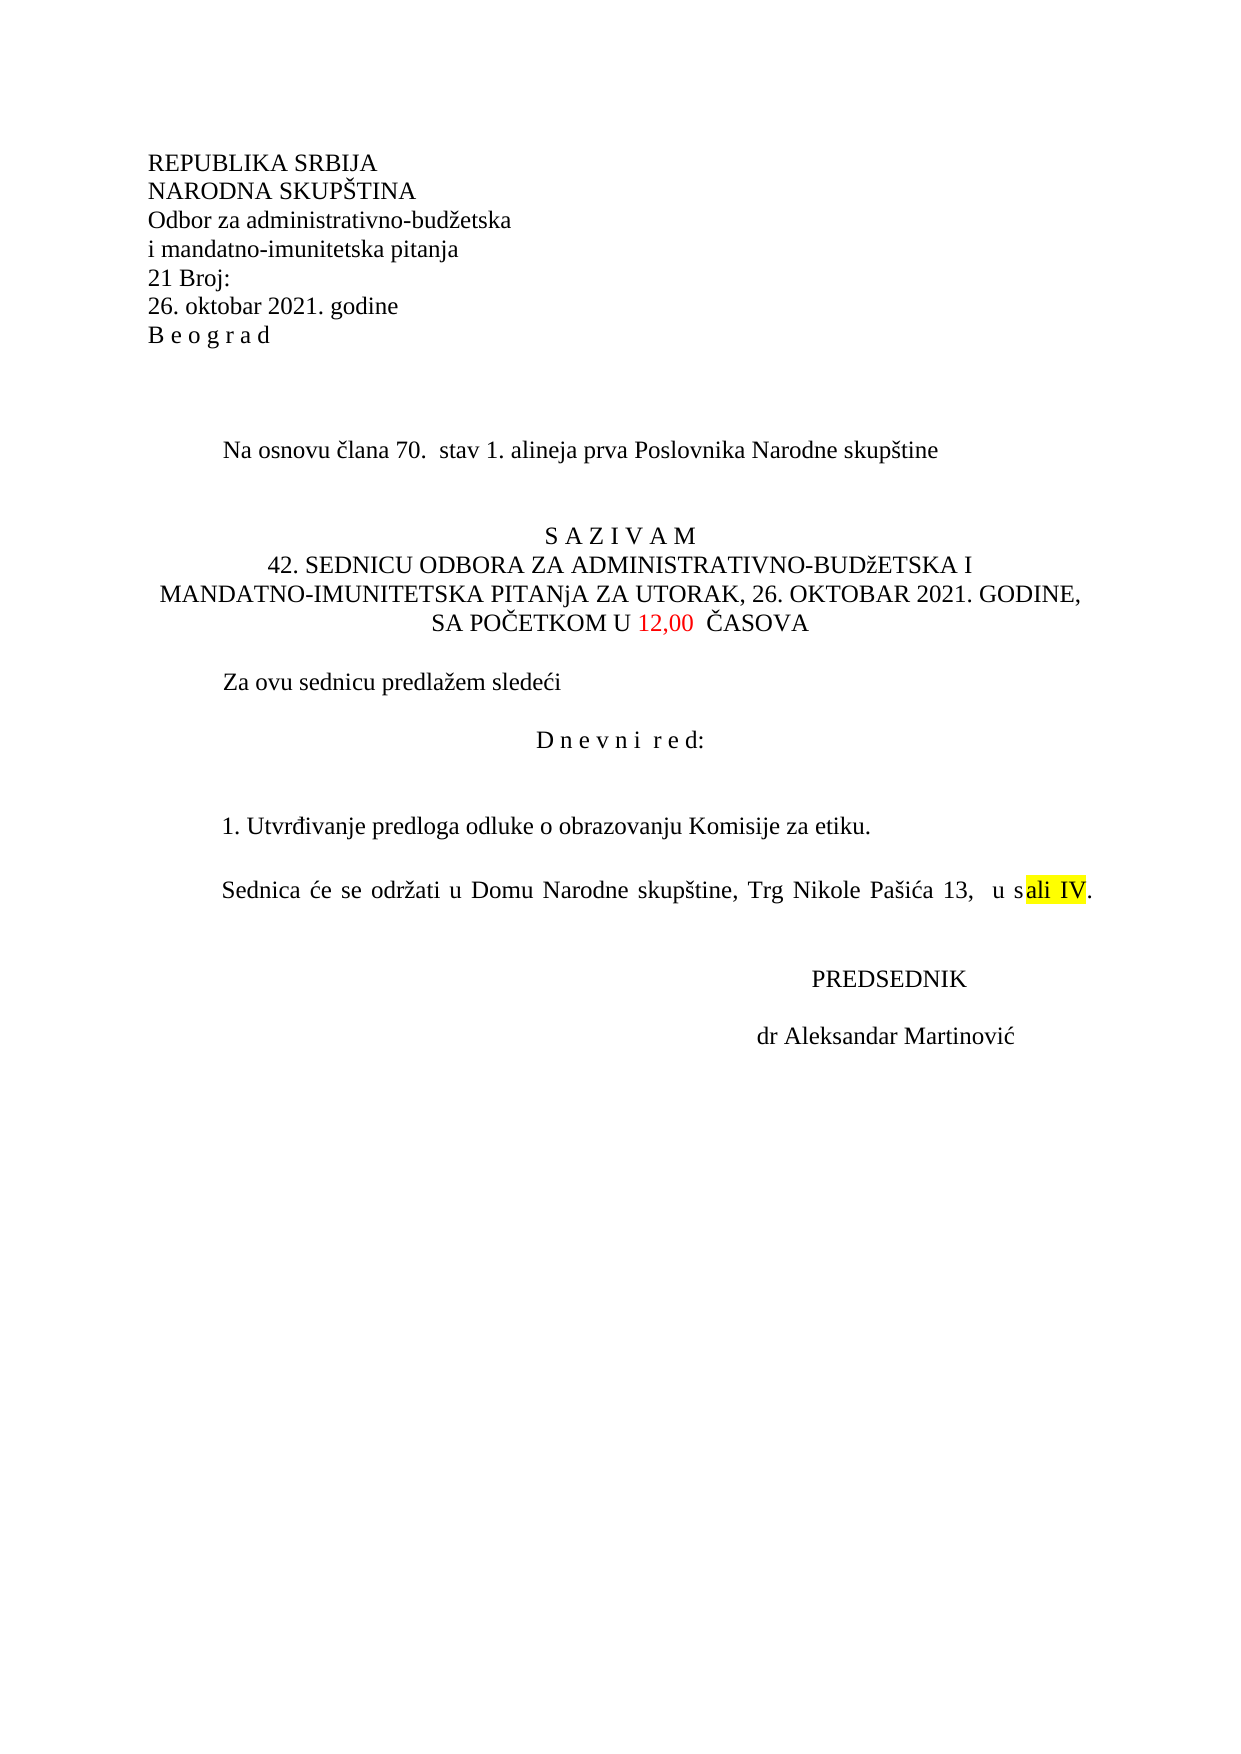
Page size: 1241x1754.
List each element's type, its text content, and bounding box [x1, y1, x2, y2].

text D n e v n i r e d: [148, 725, 1093, 754]
text Sednica će se održati u Domu Narodne skupštine, Trg Nikole Pašića 13, u sali IV. [148, 875, 1093, 932]
text PREDSEDNIK [148, 964, 1093, 992]
text i mandatno-imunitetska pitanja [148, 234, 1093, 263]
text dr Aleksandar Martinović [148, 1021, 1093, 1050]
text B e o g r a d [148, 320, 1093, 349]
text 21 Broj: [148, 263, 1093, 291]
text S A Z I V A M [148, 521, 1093, 550]
text 26. oktobar 2021. godine [148, 291, 1093, 320]
text MANDATNO-IMUNITETSKA PITANjA ZA UTORAK, 26. OKTOBAR 2021. GODINE, SA POČETKOM U 12,00 ČASOVA [148, 579, 1093, 636]
text NARODNA SKUPŠTINA [148, 176, 1093, 205]
text Za ovu sednicu predlažem sledeći [148, 667, 1093, 696]
text Na osnovu člana 70. stav 1. alineja prva Poslovnika Narodne skupštine [148, 435, 1093, 464]
text Odbor za administrativno-budžetska [148, 205, 1093, 234]
text 1. Utvrđivanje predloga odluke o obrazovanju Komisije za etiku. [148, 811, 1093, 840]
text REPUBLIKA SRBIJA [148, 148, 1093, 176]
text 42. SEDNICU ODBORA ZA ADMINISTRATIVNO-BUDžETSKA I [148, 550, 1093, 579]
